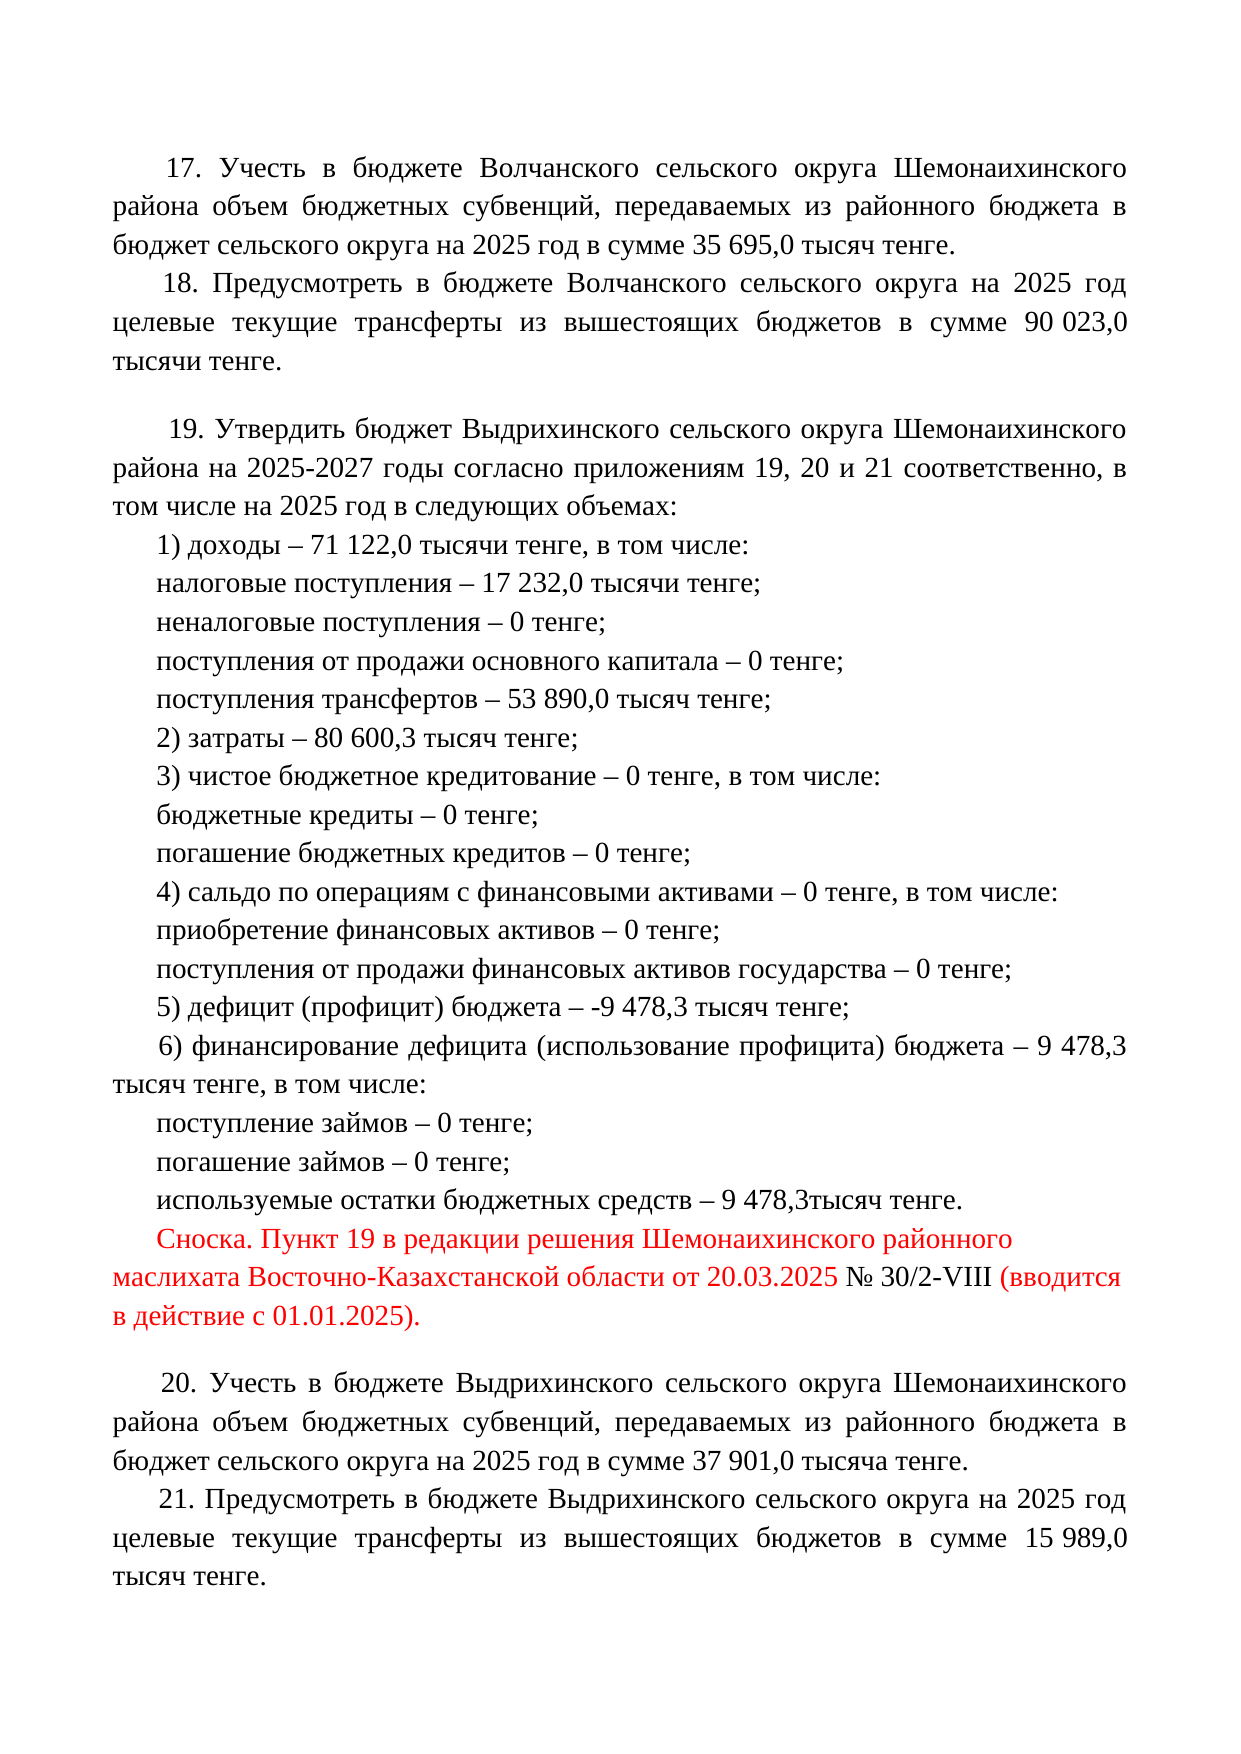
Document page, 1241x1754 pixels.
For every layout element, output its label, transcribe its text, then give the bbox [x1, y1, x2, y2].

text 4) сальдо по операциям с финансовыми активами – 0 тенге, в том числе: [112, 874, 1128, 907]
text 18. Предусмотреть в бюджете Волчанского сельского округа на 2025 год целевые текущие трансферты из вышестоящих бюджетов в сумме 90 023,0 тысячи тенге. [112, 266, 1128, 376]
text 2) затраты – 80 600,3 тысяч тенге; [112, 720, 1128, 753]
text 17. Учесть в бюджете Волчанского сельского округа Шемонаихинского района объем бюджетных субвенций, передаваемых из районного бюджета в бюджет сельского округа на 2025 год в сумме 35 695,0 тысяч тенге. [112, 150, 1128, 261]
text поступление займов – 0 тенге; [112, 1105, 1128, 1139]
text поступления от продажи основного капитала – 0 тенге; [112, 643, 1128, 676]
text 1) доходы – 71 122,0 тысячи тенге, в том числе: [112, 527, 1128, 561]
text 21. Предусмотреть в бюджете Выдрихинского сельского округа на 2025 год целевые текущие трансферты из вышестоящих бюджетов в сумме 15 989,0 тысяч тенге. [112, 1481, 1128, 1592]
text погашение займов – 0 тенге; [112, 1144, 1128, 1177]
text неналоговые поступления – 0 тенге; [112, 604, 1128, 638]
text 5) дефицит (профицит) бюджета – -9 478,3 тысяч тенге; [112, 989, 1128, 1023]
text погашение бюджетных кредитов – 0 тенге; [112, 835, 1128, 869]
text 3) чистое бюджетное кредитование – 0 тенге, в том числе: [112, 758, 1128, 792]
text Сноска. Пункт 19 в редакции решения Шемонаихинского районного маслихата Восточно-Казахстанской области от 20.03.2025 № 30/2-VIII (вводится в действие с 01.01.2025). [112, 1221, 1128, 1362]
text 20. Учесть в бюджете Выдрихинского сельского округа Шемонаихинского района объем бюджетных субвенций, передаваемых из районного бюджета в бюджет сельского округа на 2025 год в сумме 37 901,0 тысяча тенге. [112, 1366, 1128, 1476]
text бюджетные кредиты – 0 тенге; [112, 797, 1128, 830]
text поступления от продажи финансовых активов государства – 0 тенге; [112, 951, 1128, 984]
text 6) финансирование дефицита (использование профицита) бюджета – 9 478,3 тысяч тенге, в том числе: [112, 1028, 1128, 1100]
text налоговые поступления – 17 232,0 тысячи тенге; [112, 566, 1128, 599]
text 19. Утвердить бюджет Выдрихинского сельского округа Шемонаихинского района на 2025-2027 годы согласно приложениям 19, 20 и 21 соответственно, в том числе на 2025 год в следующих объемах: [112, 411, 1128, 522]
text приобретение финансовых активов – 0 тенге; [112, 912, 1128, 946]
text используемые остатки бюджетных средств – 9 478,3тысяч тенге. [112, 1182, 1128, 1216]
text поступления трансфертов – 53 890,0 тысяч тенге; [112, 681, 1128, 715]
